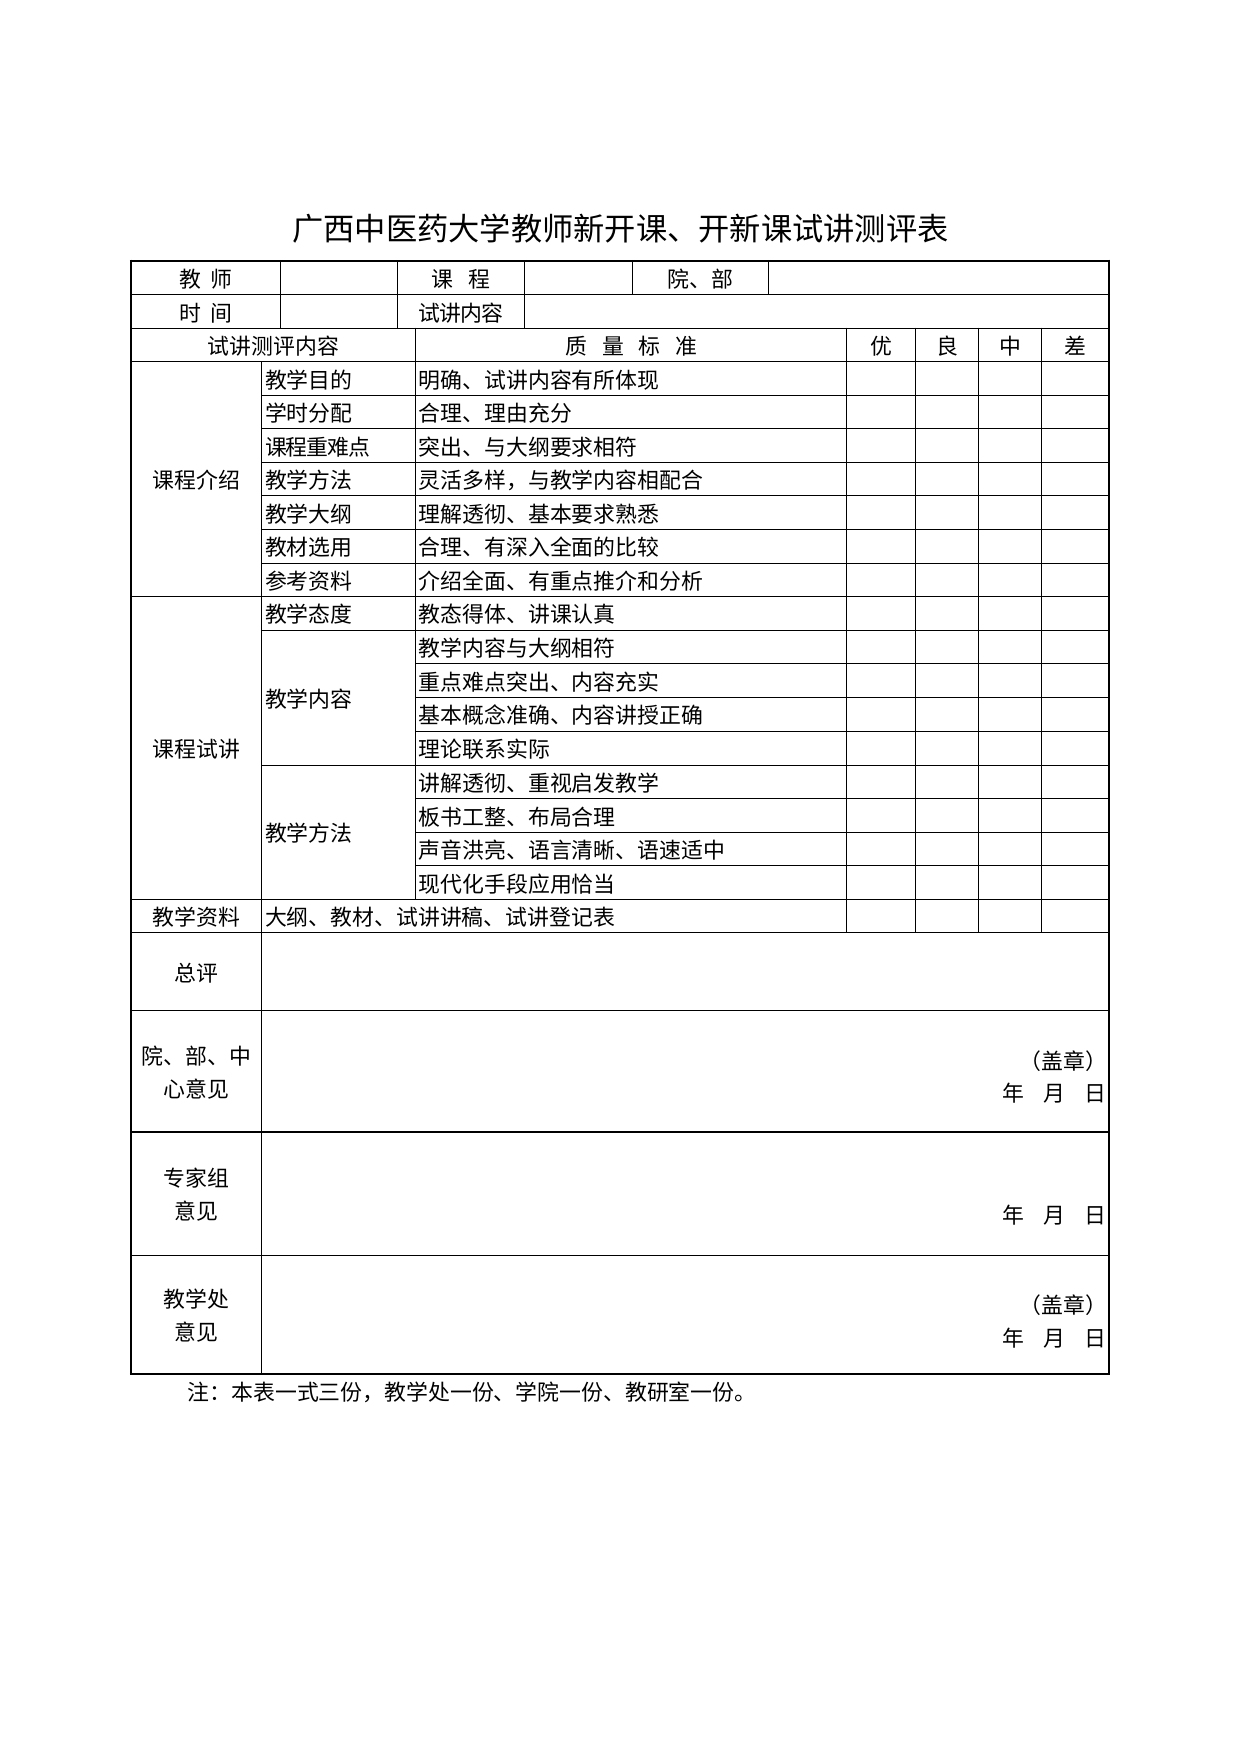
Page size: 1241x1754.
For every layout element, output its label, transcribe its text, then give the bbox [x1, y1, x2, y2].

table_cell [979, 362, 1041, 395]
table_cell [979, 631, 1041, 663]
table_header [281, 262, 397, 294]
table_cell [847, 833, 915, 865]
table_cell 大纲、教材、试讲讲稿、试讲登记表 [262, 900, 846, 932]
table_cell 灵活多样，与教学内容相配合 [416, 463, 846, 495]
table_cell [1042, 732, 1108, 764]
table_cell [979, 530, 1041, 562]
table_cell [1042, 631, 1108, 663]
table_cell 良 [916, 329, 978, 361]
table_cell [847, 799, 915, 832]
table_cell [979, 833, 1041, 865]
table_cell [1042, 463, 1108, 495]
table_header 教 师 [132, 262, 280, 294]
table_cell [979, 396, 1041, 428]
table_cell 教学内容 [262, 631, 415, 764]
table_cell [916, 362, 978, 395]
table_cell [916, 664, 978, 697]
table_cell 总评 [132, 933, 261, 1010]
table_cell [1042, 833, 1108, 865]
table_cell 质 量 标 准 [416, 329, 846, 361]
table_cell （盖章） 年 月 日 [262, 1011, 1108, 1131]
table_cell [1042, 698, 1108, 731]
table_cell [847, 732, 915, 764]
table_cell 课程介绍 [132, 362, 261, 596]
table_cell 教材选用 [262, 530, 415, 562]
table_cell [847, 866, 915, 899]
table_cell 教学态度 [262, 597, 415, 629]
table_cell [916, 631, 978, 663]
table_cell 突出、与大纲要求相符 [416, 429, 846, 462]
table_cell [916, 799, 978, 832]
table_cell [979, 597, 1041, 629]
table_cell [979, 664, 1041, 697]
table_cell 讲解透彻、重视启发教学 [416, 766, 846, 798]
table_cell [979, 463, 1041, 495]
table_cell 介绍全面、有重点推介和分析 [416, 564, 846, 596]
table_cell [916, 429, 978, 462]
table_cell [916, 597, 978, 629]
table_cell [847, 766, 915, 798]
table_cell [979, 866, 1041, 899]
table_cell 试讲测评内容 [132, 329, 415, 361]
table_header [769, 262, 1108, 294]
table_cell [847, 396, 915, 428]
table_cell 合理、理由充分 [416, 396, 846, 428]
table_cell （盖章） 年 月 日 [262, 1256, 1108, 1373]
table_cell 课程试讲 [132, 597, 261, 899]
table_cell 理论联系实际 [416, 732, 846, 764]
table_header 院、部 [633, 262, 768, 294]
table_cell [979, 732, 1041, 764]
table_cell [916, 900, 978, 932]
table_cell 优 [847, 329, 915, 361]
table_cell 教学方法 [262, 766, 415, 899]
table_cell [262, 933, 1108, 1010]
table_cell 中 [979, 329, 1041, 361]
table_cell 教学内容与大纲相符 [416, 631, 846, 663]
table_cell 教学方法 [262, 463, 415, 495]
table_cell [979, 698, 1041, 731]
table_cell [979, 799, 1041, 832]
table_cell [281, 295, 397, 328]
table_cell 声音洪亮、语言清晰、语速适中 [416, 833, 846, 865]
table_cell [847, 664, 915, 697]
table_cell 院、部、中心意见 [132, 1011, 261, 1131]
table_cell [1042, 564, 1108, 596]
table_cell [847, 530, 915, 562]
table_cell 参考资料 [262, 564, 415, 596]
table_cell [1042, 597, 1108, 629]
table_cell [979, 900, 1041, 932]
table_header 课 程 [398, 262, 524, 294]
table_cell [979, 564, 1041, 596]
table_cell [847, 429, 915, 462]
table_cell [847, 597, 915, 629]
table_cell [916, 496, 978, 529]
table_cell 专家组 意见 [132, 1133, 261, 1254]
table_cell [1042, 496, 1108, 529]
table_cell [847, 496, 915, 529]
table_cell 基本概念准确、内容讲授正确 [416, 698, 846, 731]
table_cell [916, 564, 978, 596]
table_cell [916, 530, 978, 562]
table_cell 合理、有深入全面的比较 [416, 530, 846, 562]
table_cell 明确、试讲内容有所体现 [416, 362, 846, 395]
table_cell [916, 833, 978, 865]
table_cell [847, 631, 915, 663]
table_cell [847, 463, 915, 495]
table_cell 现代化手段应用恰当 [416, 866, 846, 899]
table_cell [847, 900, 915, 932]
table_cell 差 [1042, 329, 1108, 361]
table_cell [979, 766, 1041, 798]
table_cell 板书工整、布局合理 [416, 799, 846, 832]
table_cell [916, 732, 978, 764]
table_cell 教学大纲 [262, 496, 415, 529]
table_cell [979, 496, 1041, 529]
table_cell [916, 698, 978, 731]
table_cell 年 月 日 [262, 1133, 1108, 1254]
table_cell [1042, 429, 1108, 462]
table_cell 课程重难点 [262, 429, 415, 462]
table_cell [1042, 866, 1108, 899]
table_cell 试讲内容 [398, 295, 524, 328]
table_cell [1042, 664, 1108, 697]
table_cell [916, 463, 978, 495]
table_cell 重点难点突出、内容充实 [416, 664, 846, 697]
table_cell 教态得体、讲课认真 [416, 597, 846, 629]
table_cell [525, 295, 1108, 328]
table_cell 时 间 [132, 295, 280, 328]
table_cell [1042, 900, 1108, 932]
table_cell [916, 396, 978, 428]
table_cell [847, 564, 915, 596]
table_cell 教学目的 [262, 362, 415, 395]
table_cell [847, 698, 915, 731]
table_cell [1042, 362, 1108, 395]
table_cell 教学资料 [132, 900, 261, 932]
table_cell [1042, 396, 1108, 428]
text 注：本表一式三份，教学处一份、学院一份、教研室一份。 [187, 1375, 1053, 1407]
table_cell [1042, 766, 1108, 798]
text 广西中医药大学教师新开课、开新课试讲测评表 [187, 194, 1053, 259]
table_cell [847, 362, 915, 395]
table_header [525, 262, 632, 294]
table_cell [1042, 799, 1108, 832]
table_cell 理解透彻、基本要求熟悉 [416, 496, 846, 529]
table_cell [916, 866, 978, 899]
table_cell [916, 766, 978, 798]
table_cell [1042, 530, 1108, 562]
table_cell [979, 429, 1041, 462]
table_cell 教学处 意见 [132, 1256, 261, 1373]
table_cell 学时分配 [262, 396, 415, 428]
